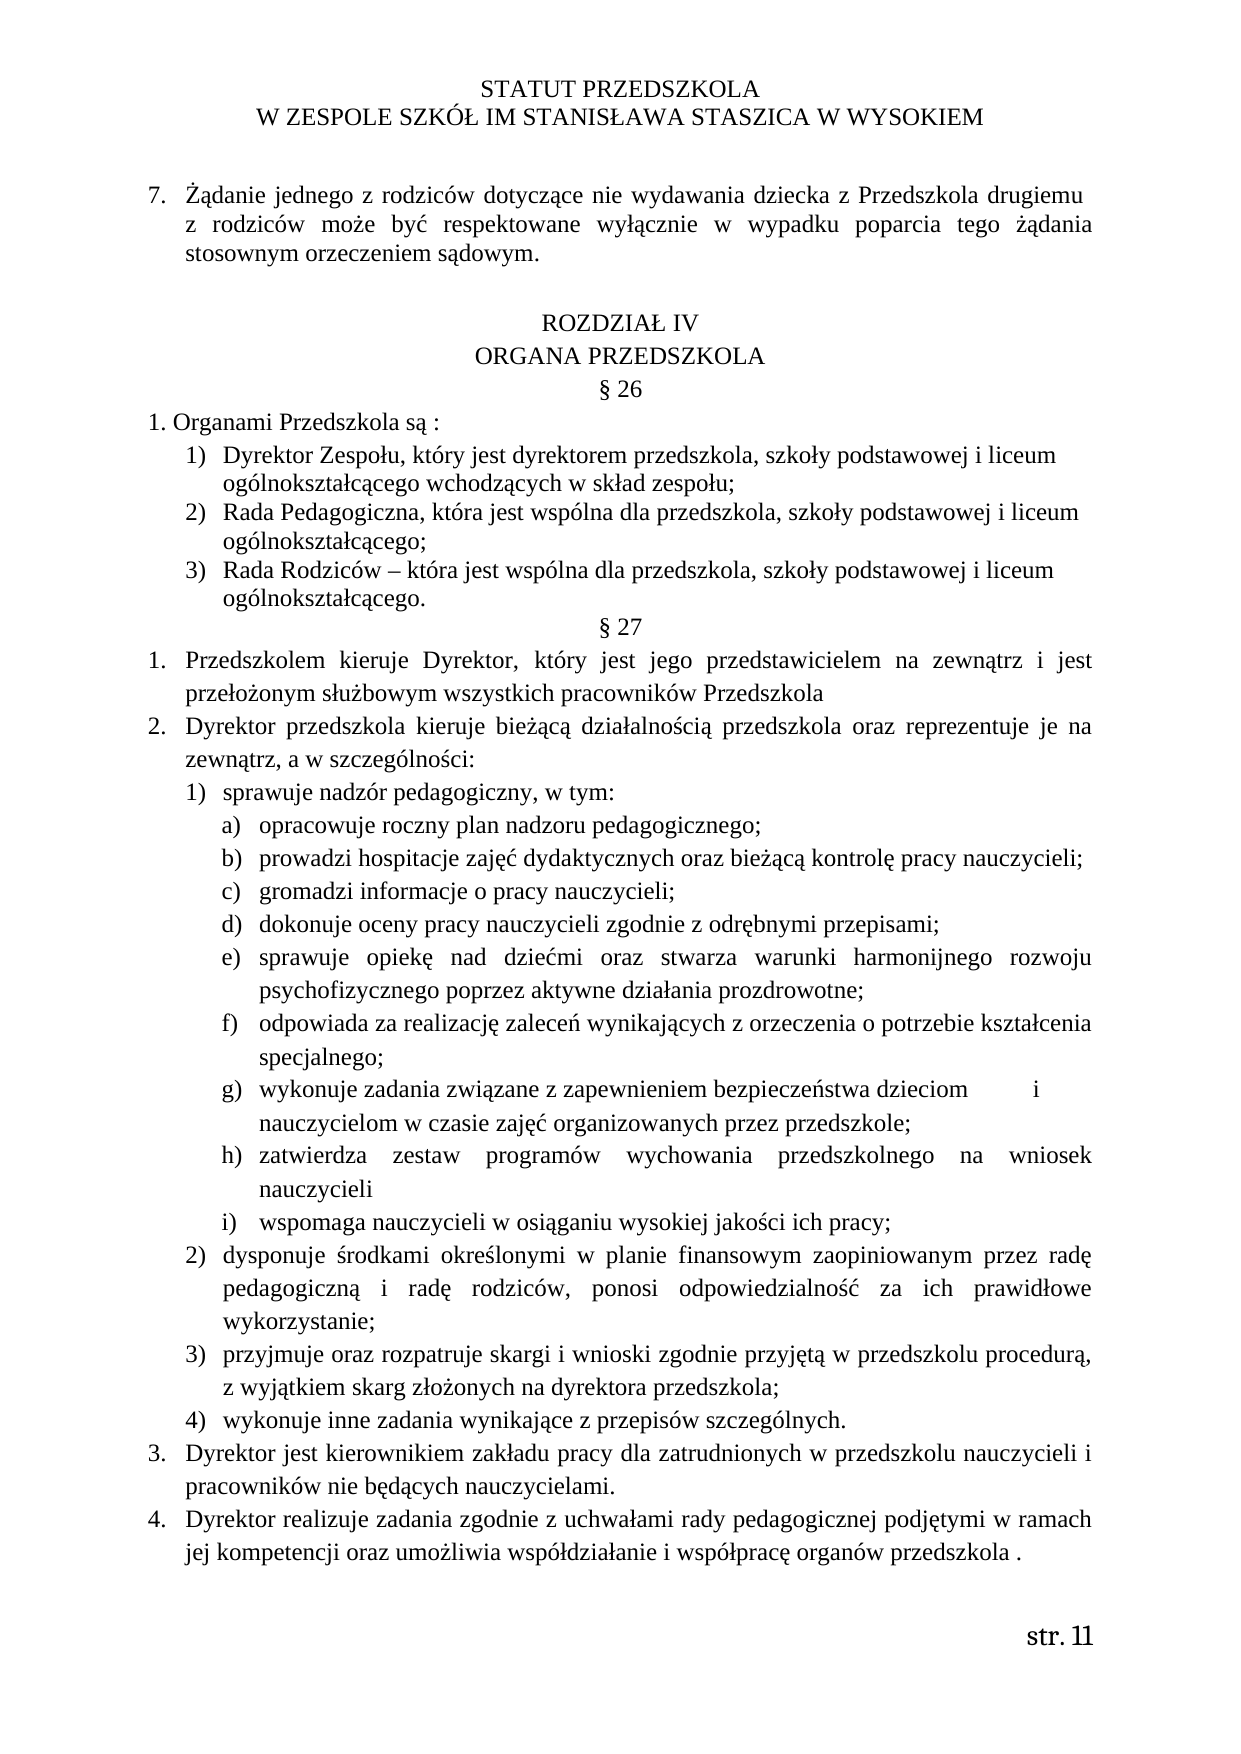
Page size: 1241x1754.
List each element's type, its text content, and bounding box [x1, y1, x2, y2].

text 1. Organami Przedszkola są : [148, 407, 1093, 436]
text § 26 [148, 374, 1093, 402]
list dokonuje oceny pracy nauczycieli zgodnie z odrębnymi przepisami; [221, 909, 1093, 938]
list Dyrektor jest kierownikiem zakładu pracy dla zatrudnionych w przedszkolu nauczycieli i pracowników nie będących nauczycielami. [148, 1438, 1093, 1499]
list Dyrektor przedszkola kieruje bieżącą działalnością przedszkola oraz reprezentuje je na zewnątrz, a w szczególności: [148, 711, 1093, 773]
text § 27 [148, 612, 1093, 641]
text ROZDZIAŁ IV [148, 308, 1093, 336]
list wspomaga nauczycieli w osiąganiu wysokiej jakości ich pracy; [221, 1207, 1093, 1235]
list wykonuje zadania związane z zapewnieniem bezpieczeństwa dzieciom i nauczycielom w czasie zajęć organizowanych przez przedszkole; [221, 1074, 1093, 1136]
list przyjmuje oraz rozpatruje skargi i wnioski zgodnie przyjętą w przedszkolu procedurą, z wyjątkiem skarg złożonych na dyrektora przedszkola; [185, 1339, 1093, 1401]
list sprawuje nadzór pedagogiczny, w tym: [185, 777, 1093, 806]
list sprawuje opiekę nad dziećmi oraz stwarza warunki harmonijnego rozwoju psychofizycznego poprzez aktywne działania prozdrowotne; [221, 942, 1093, 1004]
list Żądanie jednego z rodziców dotyczące nie wydawania dziecka z Przedszkola drugiemu z rodziców może być respektowane wyłącznie w wypadku poparcia tego żądania stosownym orzeczeniem sądowym. [148, 180, 1093, 266]
list Dyrektor realizuje zadania zgodnie z uchwałami rady pedagogicznej podjętymi w ramach jej kompetencji oraz umożliwia współdziałanie i współpracę organów przedszkola . [148, 1504, 1093, 1566]
list odpowiada za realizację zaleceń wynikających z orzeczenia o potrzebie kształcenia specjalnego; [221, 1008, 1093, 1070]
list gromadzi informacje o pracy nauczycieli; [221, 876, 1093, 905]
list Rada Pedagogiczna, która jest wspólna dla przedszkola, szkoły podstawowej i liceum ogólnokształcącego; [185, 497, 1093, 555]
list Rada Rodziców – która jest wspólna dla przedszkola, szkoły podstawowej i liceum ogólnokształcącego. [185, 555, 1093, 612]
list dysponuje środkami określonymi w planie finansowym zaopiniowanym przez radę pedagogiczną i radę rodziców, ponosi odpowiedzialność za ich prawidłowe wykorzystanie; [185, 1240, 1093, 1334]
list Dyrektor Zespołu, który jest dyrektorem przedszkola, szkoły podstawowej i liceum ogólnokształcącego wchodzących w skład zespołu; [185, 440, 1093, 497]
list prowadzi hospitacje zajęć dydaktycznych oraz bieżącą kontrolę pracy nauczycieli; [221, 843, 1093, 872]
text ORGANA PRZEDSZKOLA [148, 341, 1093, 369]
list opracowuje roczny plan nadzoru pedagogicznego; [221, 810, 1093, 839]
list Przedszkolem kieruje Dyrektor, który jest jego przedstawicielem na zewnątrz i jest przełożonym służbowym wszystkich pracowników Przedszkola [148, 645, 1093, 707]
list wykonuje inne zadania wynikające z przepisów szczególnych. [185, 1405, 1093, 1433]
list zatwierdza zestaw programów wychowania przedszkolnego na wniosek nauczycieli [221, 1141, 1093, 1202]
